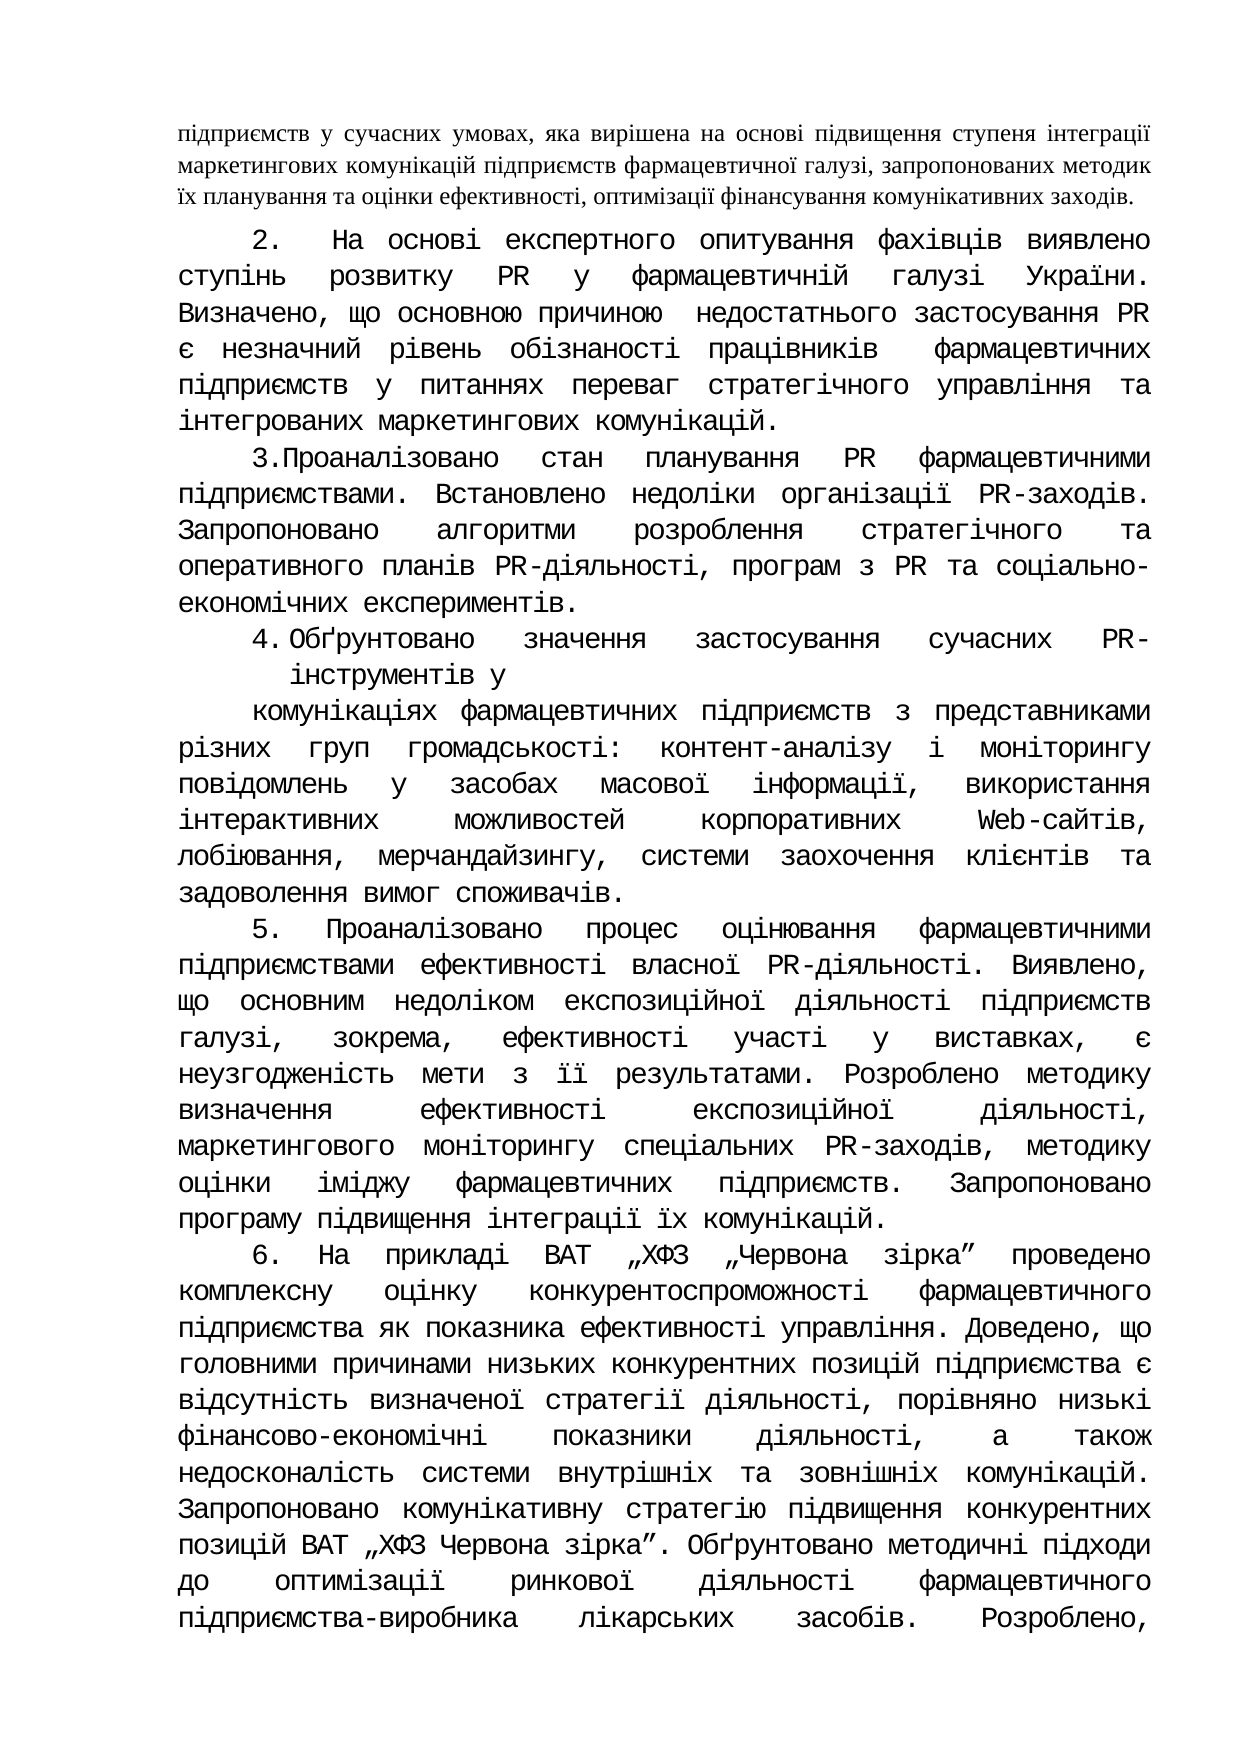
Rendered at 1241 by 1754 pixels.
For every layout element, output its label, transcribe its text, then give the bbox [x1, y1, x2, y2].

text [177, 1240, 1152, 1636]
text 5. Проаналізовано процес оцінювання фармацевтичними підприємствами ефективності власної PR-діяльності. Виявлено, що основним недоліком експозиційної діяльності підприємств галузі, зокрема, ефективності участі у виставках, є неузгодженість мети з її результатами. Розроблено методику визначення ефективності експозиційної діяльності, маркетингового моніторингу спеціальних PR-заходів, методику оцінки іміджу фармацевтичних підприємств. Запропоновано програму підвищення інтеграції їх комунікацій. [177, 914, 1152, 1237]
list Обґрунтовано значення застосування сучасних PR-інструментів у [251, 624, 1152, 693]
text 3.Проаналізовано стан планування PR фармацевтичними підприємствами. Встановлено недоліки організації PR-заходів. Запропоновано алгоритми розроблення стратегічного та оперативного планів PR-діяльності, програм з PR та соціально-економічних експериментів. [177, 443, 1152, 621]
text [177, 118, 1152, 210]
text комунікаціях фармацевтичних підприємств з представниками різних груп громадськості: контент-аналізу і моніторингу повідомлень у засобах масової інформації, використання інтерактивних можливостей корпоративних Web-сайтів, лобіювання, мерчандайзингу, системи заохочення клієнтів та задоволення вимог споживачів. [177, 697, 1152, 911]
text 2. На основі експертного опитування фахівців виявлено ступінь розвитку PR у фармацевтичній галузі України. Визначено, що основною причиною недостатнього застосування PR є незначний рівень обізнаності працівників фармацевтичних підприємств у питаннях переваг стратегічного управління та інтегрованих маркетингових комунікацій. [177, 225, 1152, 439]
